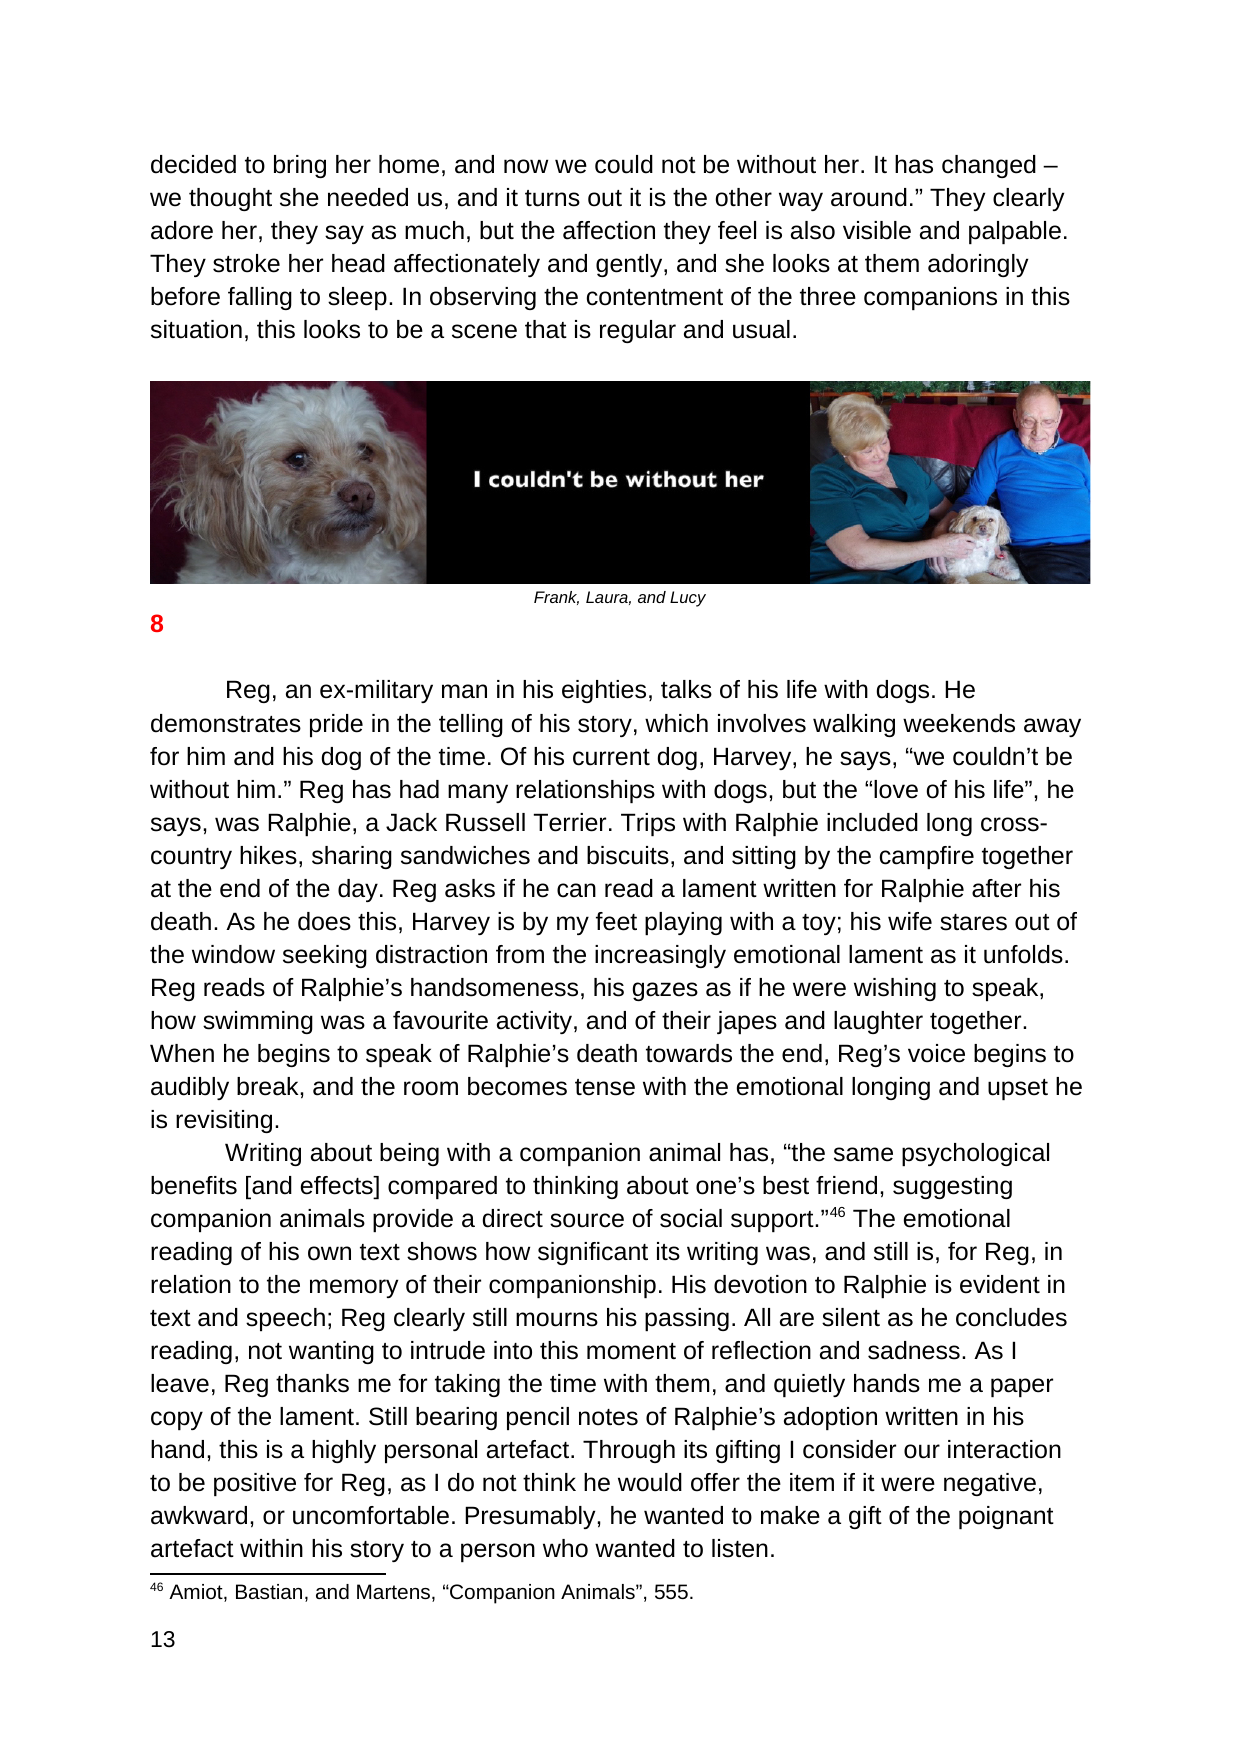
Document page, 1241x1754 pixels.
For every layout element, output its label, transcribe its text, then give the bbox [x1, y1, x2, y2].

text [150, 150, 1090, 344]
text Reg, an ex-military man in his eighties, talks of his life with dogs. He demonstrates pride in the telling of his story, which involves walking weekends away for him and his dog of the time. Of his current dog, Harvey, he says, “we couldn’t be without him.” Reg has had many relationships with dogs, but the “love of his life”, he says, was Ralphie, a Jack Russell Terrier. Trips with Ralphie included long cross-country hikes, sharing sandwiches and biscuits, and sitting by the campfire together at the end of the day. Reg asks if he can read a lament written for Ralphie after his death. As he does this, Harvey is by my feet playing with a toy; his wife stares out of the window seeking distraction from the increasingly emotional lament as it unfolds. Reg reads of Ralphie’s handsomeness, his gazes as if he were wishing to speak, how swimming was a favourite activity, and of their japes and laughter together. When he begins to speak of Ralphie’s death towards the end, Reg’s voice begins to audibly break, and the room becomes tense with the emotional longing and upset he is revisiting. [150, 676, 1090, 1133]
text Frank, Laura, and Lucy [150, 587, 1090, 607]
text 8 [150, 609, 1090, 638]
picture [150, 381, 1091, 584]
text Writing about being with a companion animal has, “the same psychological benefits [and effects] compared to thinking about one’s best friend, suggesting companion animals provide a direct source of social support.” The emotional reading of his own text shows how significant its writing was, and still is, for Reg, in relation to the memory of their companionship. His devotion to Ralphie is evident in text and speech; Reg clearly still mourns his passing. All are silent as he concludes reading, not wanting to intrude into this moment of reflection and sadness. As I leave, Reg thanks me for taking the time with them, and quietly hands me a paper copy of the lament. Still bearing pencil notes of Ralphie’s adoption written in his hand, this is a highly personal artefact. Through its gifting I consider our interaction to be positive for Reg, as I do not think he would offer the item if it were negative, awkward, or uncomfortable. Presumably, he wanted to make a gift of the poignant artefact within his story to a person who wanted to listen. [150, 1138, 1090, 1563]
